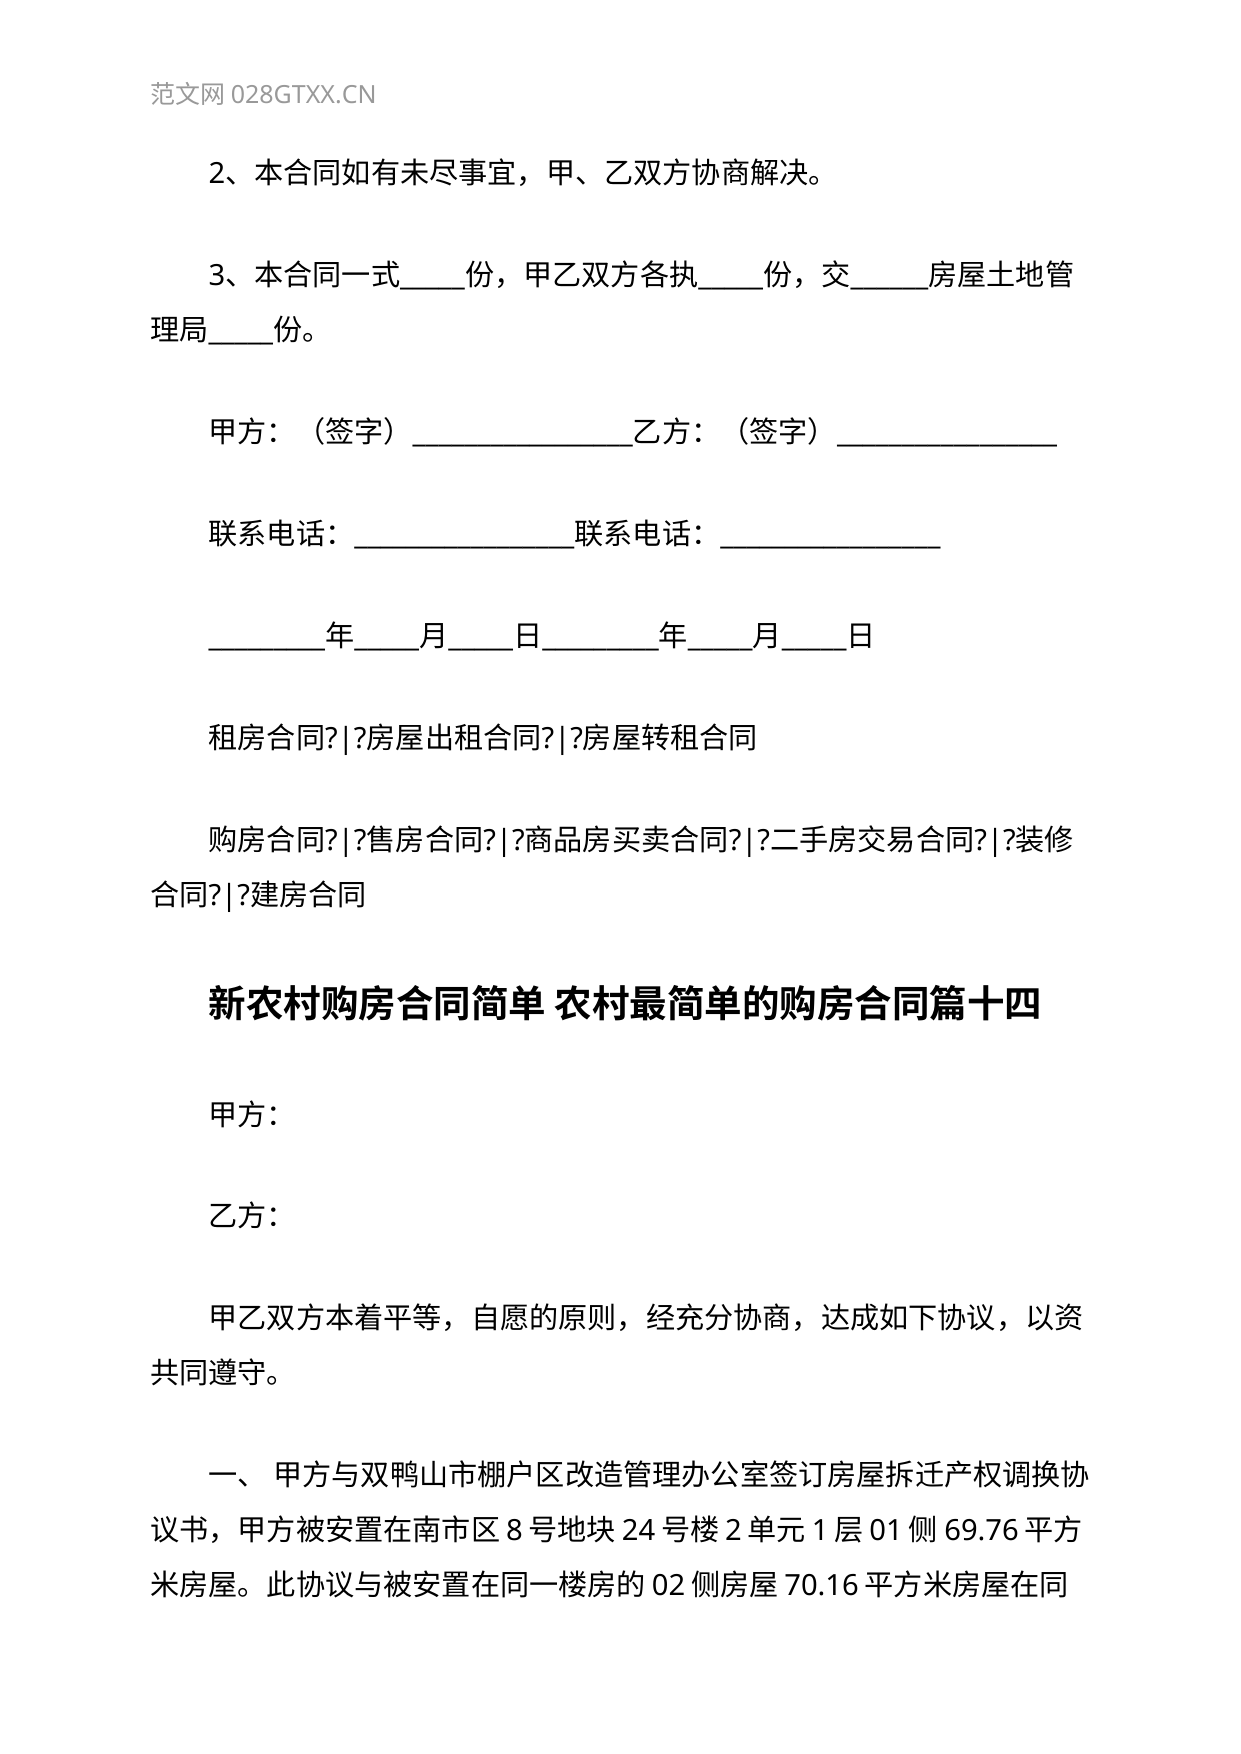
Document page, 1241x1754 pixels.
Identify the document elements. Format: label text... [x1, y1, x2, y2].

text 租房合同?|?房屋出租合同?|?房屋转租合同 [150, 715, 1090, 757]
text 甲方：（签字）_________________乙方：（签字）_________________ [150, 409, 1090, 451]
text 乙方： [150, 1193, 1090, 1235]
text 购房合同?|?售房合同?|?商品房买卖合同?|?二手房交易合同?|?装修合同?|?建房合同 [150, 817, 1090, 914]
text 联系电话：_________________联系电话：_________________ [150, 511, 1090, 553]
text 2、本合同如有未尽事宜，甲、乙双方协商解决。 [150, 150, 1090, 192]
text 3、本合同一式_____份，甲乙双方各执_____份，交______房屋土地管理局_____份。 [150, 252, 1090, 349]
text 甲方： [150, 1091, 1090, 1133]
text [150, 1451, 1090, 1604]
text _________年_____月_____日_________年_____月_____日 [150, 613, 1090, 655]
text 甲乙双方本着平等，自愿的原则，经充分协商，达成如下协议，以资共同遵守。 [150, 1295, 1090, 1392]
text 新农村购房合同简单 农村最简单的购房合同篇十四 [150, 974, 1090, 1028]
